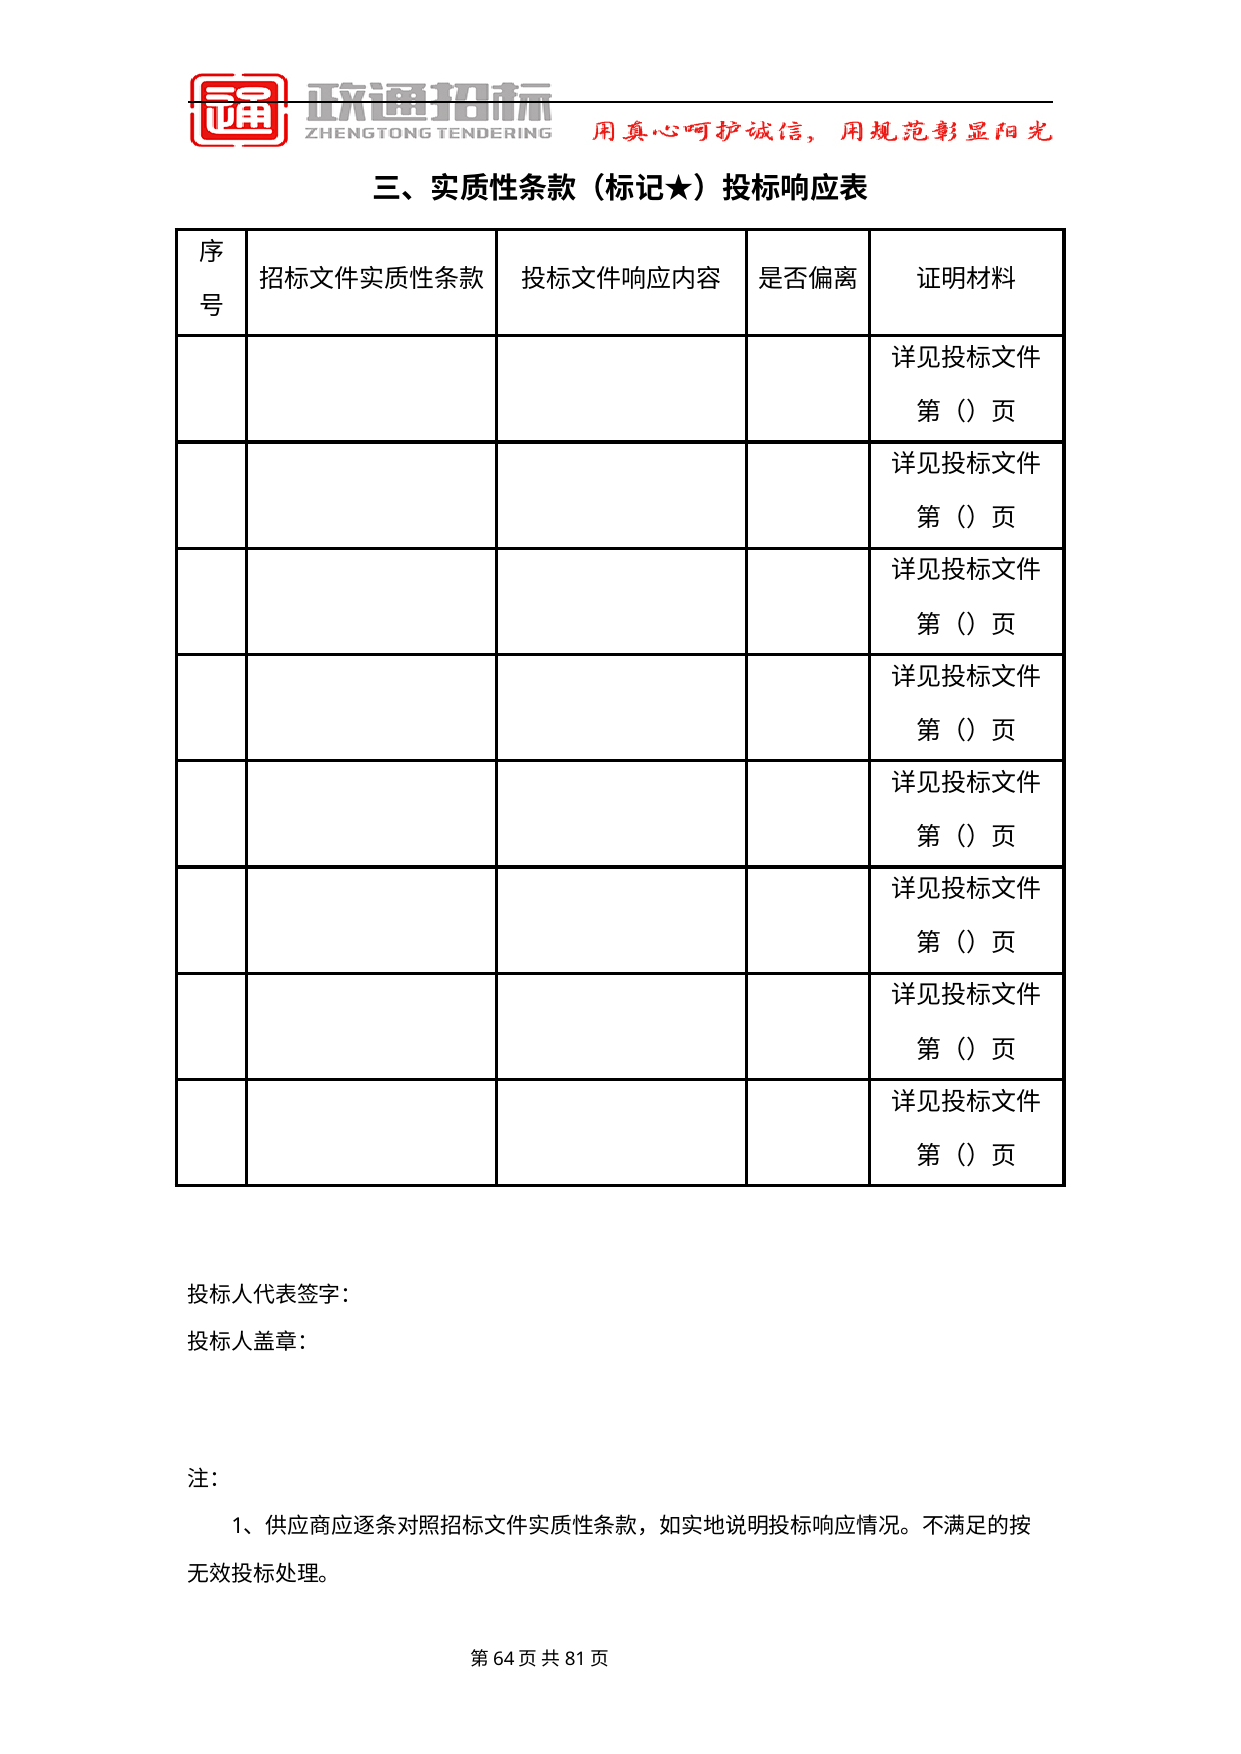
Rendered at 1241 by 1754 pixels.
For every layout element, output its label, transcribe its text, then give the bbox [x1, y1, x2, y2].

table_cell 详见投标文件第（）页 [871, 1081, 1062, 1184]
table_cell [748, 1081, 868, 1184]
table_header 是否偏离 [748, 231, 868, 334]
table_cell [178, 869, 245, 972]
table_cell [248, 550, 495, 653]
table_cell [748, 444, 868, 547]
table_cell [178, 762, 245, 865]
table_cell [748, 869, 868, 972]
table_cell [178, 550, 245, 653]
table_cell [498, 762, 745, 865]
table_cell [178, 444, 245, 547]
table_cell [178, 975, 245, 1078]
picture [188, 73, 1053, 101]
table_cell [178, 337, 245, 440]
subtitle 三、实质性条款（标记★）投标响应表 [187, 164, 1053, 207]
table_cell [248, 869, 495, 972]
text 注： [187, 1461, 1053, 1493]
table_header 招标文件实质性条款 [248, 231, 495, 334]
table_header 证明材料 [871, 231, 1062, 334]
table_cell [248, 656, 495, 759]
table_cell [248, 337, 495, 440]
table_cell [248, 1081, 495, 1184]
table_cell [498, 656, 745, 759]
text 1、供应商应逐条对照招标文件实质性条款，如实地说明投标响应情况。不满足的按无效投标处理。 [187, 1508, 1053, 1588]
table_header 投标文件响应内容 [498, 231, 745, 334]
table_cell [178, 656, 245, 759]
picture [188, 103, 1053, 147]
text 投标人代表签字： [187, 1277, 1053, 1308]
table_cell [748, 762, 868, 865]
table_cell [248, 762, 495, 865]
table_cell 详见投标文件第（）页 [871, 762, 1062, 865]
table_cell [498, 550, 745, 653]
table_cell 详见投标文件第（）页 [871, 869, 1062, 972]
table_cell [748, 550, 868, 653]
table_cell [248, 975, 495, 1078]
table_cell [498, 1081, 745, 1184]
table_cell 详见投标文件第（）页 [871, 337, 1062, 440]
table_cell 详见投标文件第（）页 [871, 550, 1062, 653]
table_cell [498, 869, 745, 972]
table_header 序号 [178, 231, 245, 334]
table_cell [748, 337, 868, 440]
table_cell [498, 337, 745, 440]
table_cell [248, 444, 495, 547]
table_cell [748, 975, 868, 1078]
table_cell 详见投标文件第（）页 [871, 656, 1062, 759]
table_cell [498, 975, 745, 1078]
table_cell [748, 656, 868, 759]
table_cell 详见投标文件第（）页 [871, 975, 1062, 1078]
table_cell 详见投标文件第（）页 [871, 444, 1062, 547]
table_cell [498, 444, 745, 547]
text 投标人盖章： [187, 1324, 1053, 1356]
table_cell [178, 1081, 245, 1184]
